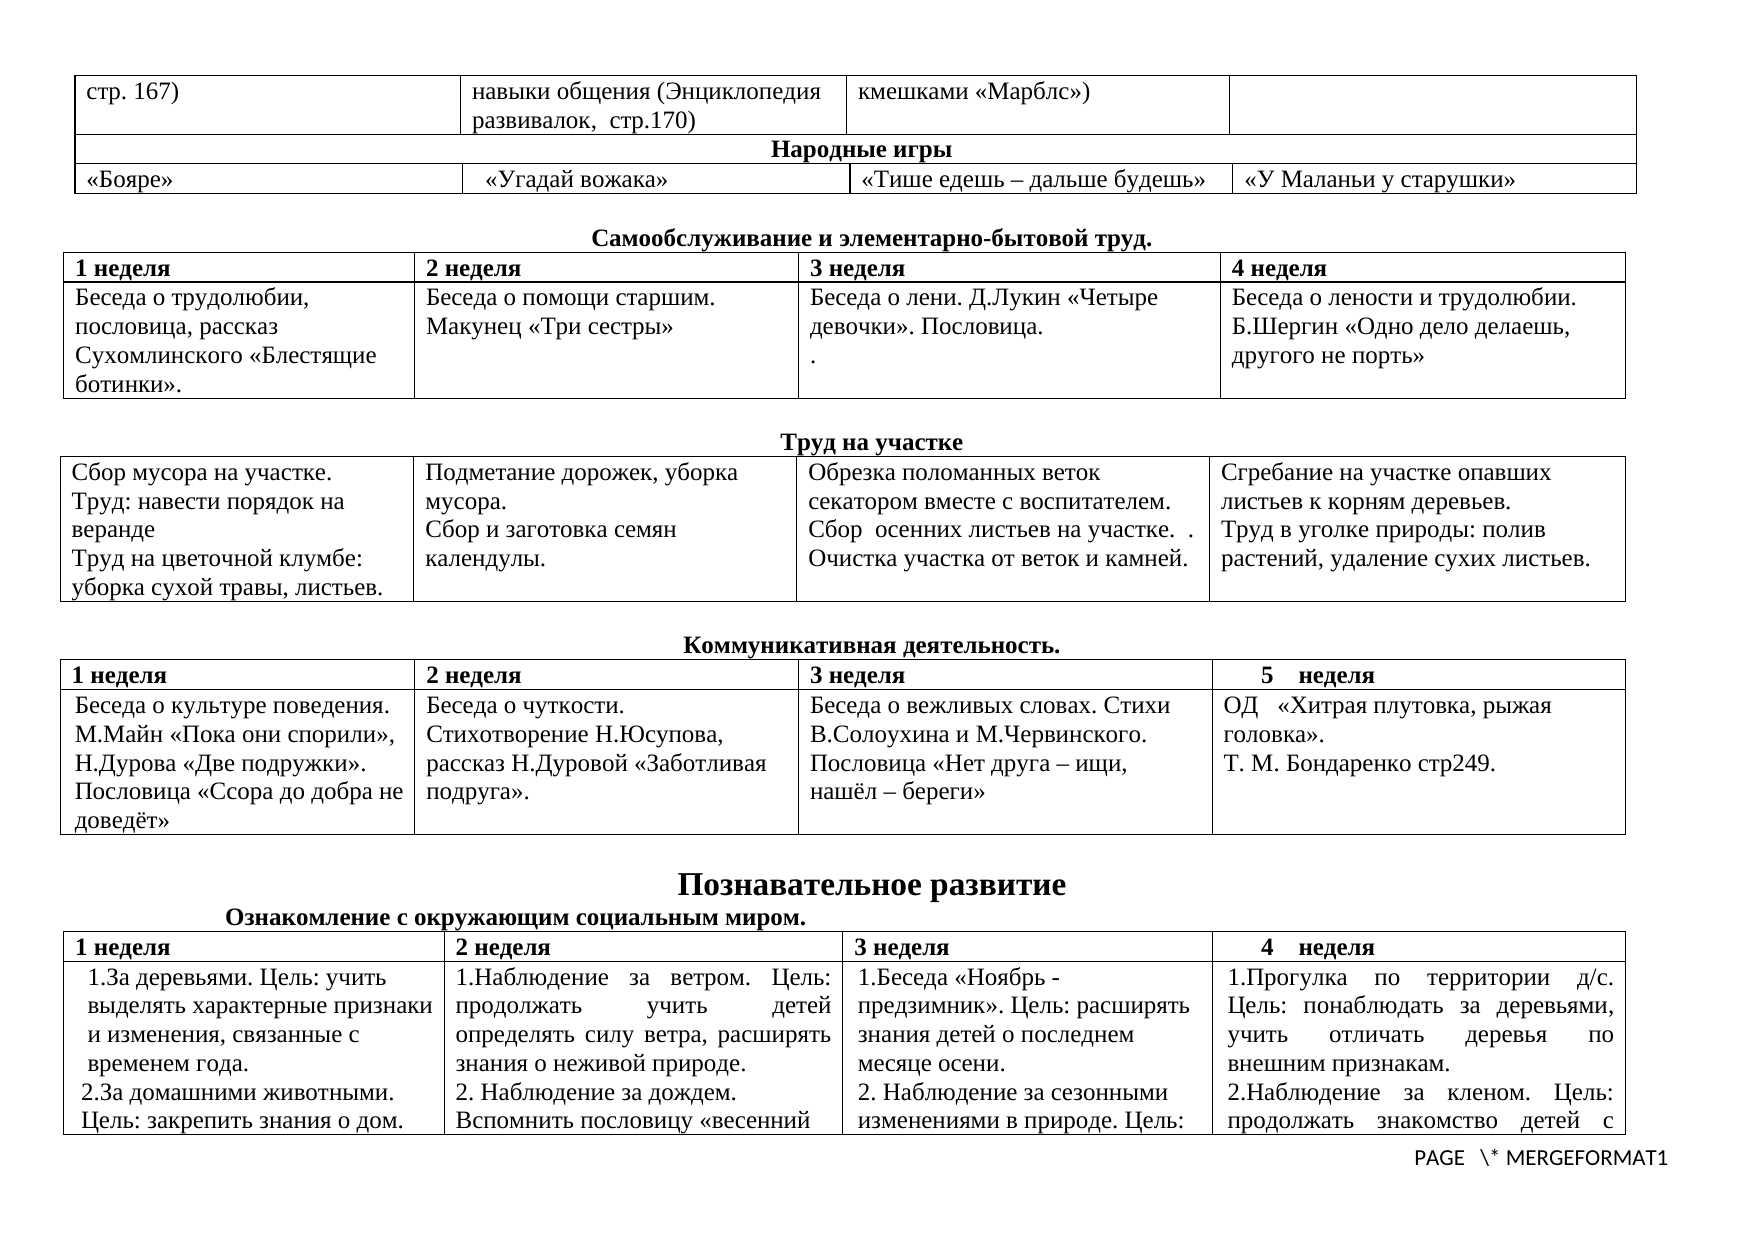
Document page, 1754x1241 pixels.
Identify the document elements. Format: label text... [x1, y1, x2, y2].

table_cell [843, 962, 1212, 1134]
table_cell Беседа о чуткости. Стихотворение Н.Юсупова, рассказ Н.Дуровой «Заботливая подруга». [415, 690, 798, 834]
table_header 3 неделя [843, 932, 1212, 961]
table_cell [445, 962, 842, 1134]
table_header 1 неделя [64, 253, 414, 281]
table_cell «У Маланьи у старушки» [1233, 164, 1636, 193]
table_header Сбор мусора на участке. Труд: навести порядок на веранде Труд на цветочной клумбе: уборка сухой травы, листьев. [61, 457, 413, 601]
table_cell Беседа о помощи старшим. Макунец «Три сестры» [415, 283, 798, 397]
table_cell ОД «Хитрая плутовка, рыжая головка». Т. М. Бондаренко стр249. [1213, 690, 1625, 834]
table_cell «Бояре» [76, 164, 462, 193]
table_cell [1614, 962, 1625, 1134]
table_header 1 неделя [64, 932, 444, 961]
table_header 1 неделя [61, 660, 414, 689]
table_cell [76, 76, 460, 133]
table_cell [847, 76, 1229, 133]
table_header 2 неделя [445, 932, 842, 961]
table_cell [64, 962, 444, 1134]
table_header Подметание дорожек, уборка мусора. Сбор и заготовка семян календулы. [414, 457, 796, 601]
table_cell Беседа о трудолюбии, пословица, рассказ Сухомлинского «Блестящие ботинки». [64, 283, 414, 397]
table_header 3 неделя [799, 253, 1220, 281]
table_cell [461, 76, 846, 133]
table_header 3 неделя [799, 660, 1212, 689]
table_cell Народные игры [76, 135, 1636, 163]
table_cell «Угадай вожака» [463, 164, 849, 193]
table_cell Беседа о лени. Д.Лукин «Четыре девочки». Пословица. . [799, 283, 1220, 397]
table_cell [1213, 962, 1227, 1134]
text Познавательное развитие [75, 864, 1668, 902]
table_header 2 неделя [415, 253, 798, 281]
table_cell «Тише едешь – дальше будешь» [851, 164, 1232, 193]
table_header 4 неделя [1221, 253, 1625, 281]
text Коммуникативная деятельность. [75, 631, 1668, 659]
table_header Обрезка поломанных веток секатором вместе с воспитателем. Сбор осенних листьев на участке. . Очистка участка от веток и камней. [797, 457, 1209, 601]
text Ознакомление с окружающим социальным миром. [75, 902, 1668, 931]
table_cell Беседа о вежливых словах. Стихи В.Солоухина и М.Червинского. Пословица «Нет друга – ищи, нашёл – береги» [799, 690, 1212, 834]
table_header 2 неделя [415, 660, 798, 689]
table_cell Беседа о культуре поведения. М.Майн «Пока они спорили», Н.Дурова «Две подружки». Пословица «Ссора до добра не доведёт» [61, 690, 414, 834]
table_header неделя [1213, 932, 1625, 961]
text Самообслуживание и элементарно-бытовой труд. [75, 223, 1668, 252]
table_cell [1230, 76, 1636, 133]
table_header неделя [1213, 660, 1625, 689]
text Труд на участке [75, 427, 1668, 456]
table_cell Беседа о лености и трудолюбии. Б.Шергин «Одно дело делаешь, другого не порть» [1221, 283, 1625, 397]
table_header Сгребание на участке опавших листьев к корням деревьев. Труд в уголке природы: полив растений, удаление сухих листьев. [1210, 457, 1625, 601]
